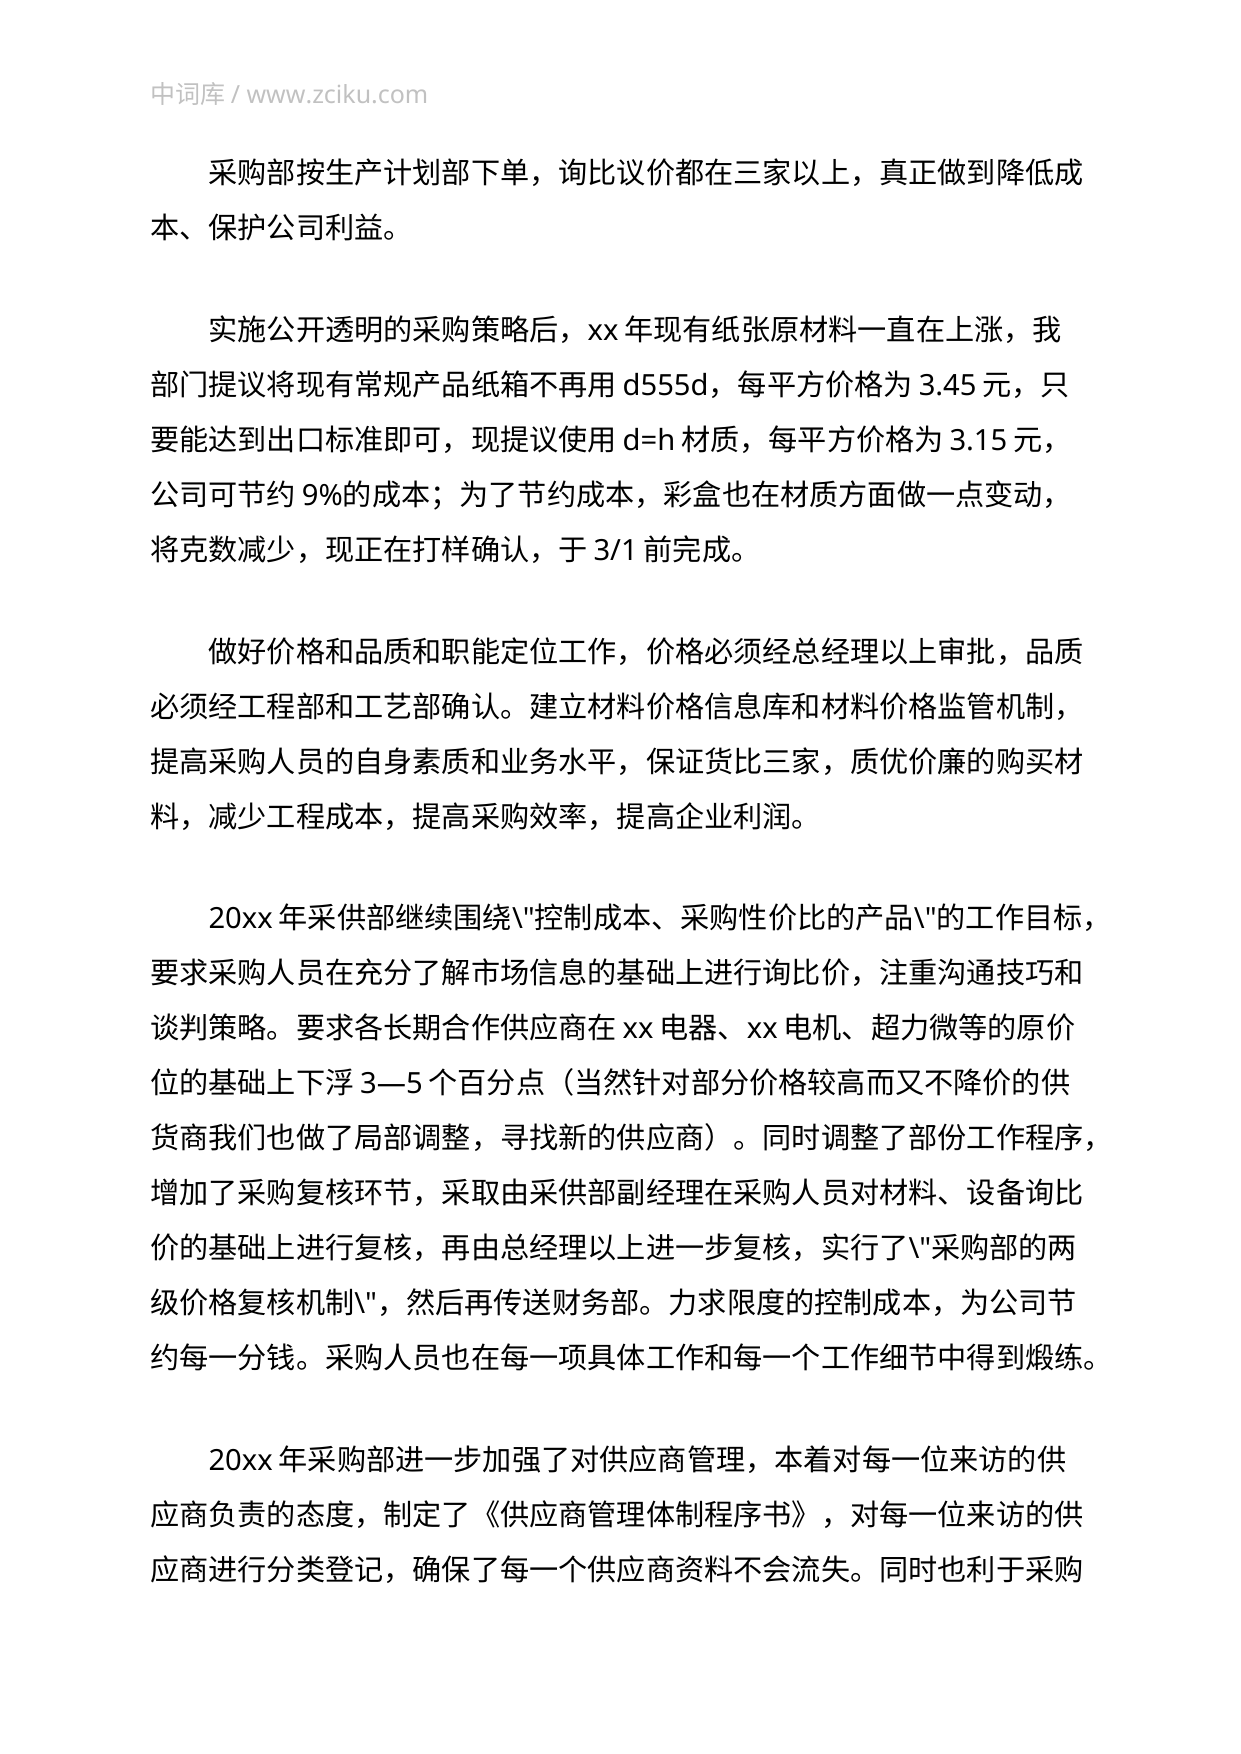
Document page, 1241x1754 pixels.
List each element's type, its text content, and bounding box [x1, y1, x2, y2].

text 20xx年采供部继续围绕\"控制成本、采购性价比的产品\"的工作目标，要求采购人员在充分了解市场信息的基础上进行询比价，注重沟通技巧和谈判策略。要求各长期合作供应商在xx电器、xx电机、超力微等的原价位的基础上下浮3—5个百分点（当然针对部分价格较高而又不降价的供货商我们也做了局部调整，寻找新的供应商）。同时调整了部份工作程序，增加了采购复核环节，采取由采供部副经理在采购人员对材料、设备询比价的基础上进行复核，再由总经理以上进一步复核，实行了\"采购部的两级价格复核机制\"，然后再传送财务部。力求限度的控制成本，为公司节约每一分钱。采购人员也在每一项具体工作和每一个工作细节中得到煅练。 [150, 895, 1090, 1377]
text 做好价格和品质和职能定位工作，价格必须经总经理以上审批，品质必须经工程部和工艺部确认。建立材料价格信息库和材料价格监管机制，提高采购人员的自身素质和业务水平，保证货比三家，质优价廉的购买材料，减少工程成本，提高采购效率，提高企业利润。 [150, 629, 1090, 836]
text 采购部按生产计划部下单，询比议价都在三家以上，真正做到降低成本、保护公司利益。 [150, 150, 1090, 247]
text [150, 1437, 1090, 1589]
text 实施公开透明的采购策略后，xx年现有纸张原材料一直在上涨，我部门提议将现有常规产品纸箱不再用d555d，每平方价格为3.45元，只要能达到出口标准即可，现提议使用d=h材质，每平方价格为3.15元，公司可节约9%的成本；为了节约成本，彩盒也在材质方面做一点变动，将克数减少，现正在打样确认，于3/1前完成。 [150, 307, 1090, 569]
